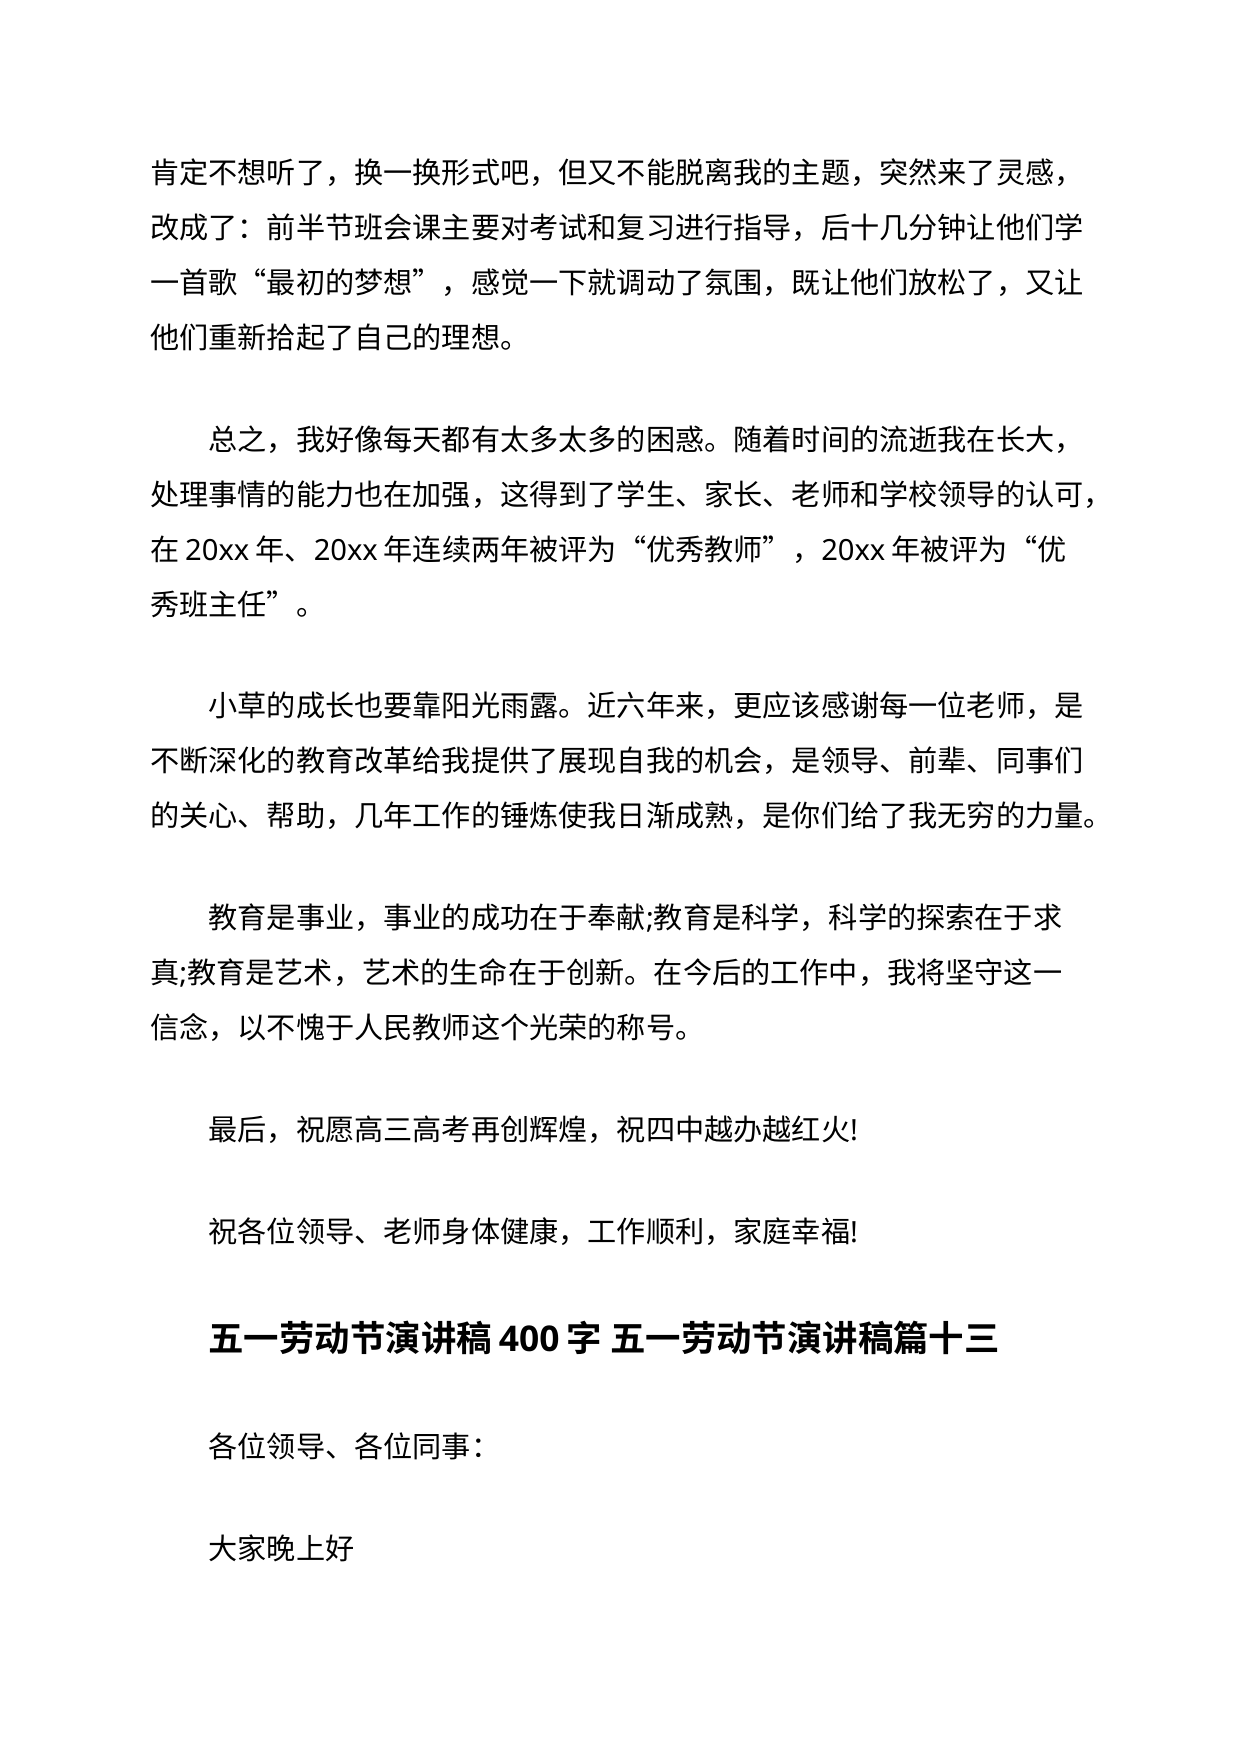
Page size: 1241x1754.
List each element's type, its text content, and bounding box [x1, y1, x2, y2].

text 大家晚上好 [150, 1526, 1090, 1568]
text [150, 150, 1090, 357]
text 祝各位领导、老师身体健康，工作顺利，家庭幸福! [150, 1208, 1090, 1251]
text 教育是事业，事业的成功在于奉献;教育是科学，科学的探索在于求真;教育是艺术，艺术的生命在于创新。在今后的工作中，我将坚守这一信念，以不愧于人民教师这个光荣的称号。 [150, 894, 1090, 1047]
text 五一劳动节演讲稿400字 五一劳动节演讲稿篇十三 [150, 1310, 1090, 1362]
text 最后，祝愿高三高考再创辉煌，祝四中越办越红火! [150, 1106, 1090, 1149]
text 各位领导、各位同事： [150, 1424, 1090, 1466]
text 小草的成长也要靠阳光雨露。近六年来，更应该感谢每一位老师，是不断深化的教育改革给我提供了展现自我的机会，是领导、前辈、同事们的关心、帮助，几年工作的锤炼使我日渐成熟，是你们给了我无穷的力量。 [150, 683, 1090, 835]
text 总之，我好像每天都有太多太多的困惑。随着时间的流逝我在长大，处理事情的能力也在加强，这得到了学生、家长、老师和学校领导的认可，在20xx年、20xx年连续两年被评为“优秀教师”，20xx年被评为“优秀班主任”。 [150, 416, 1090, 623]
